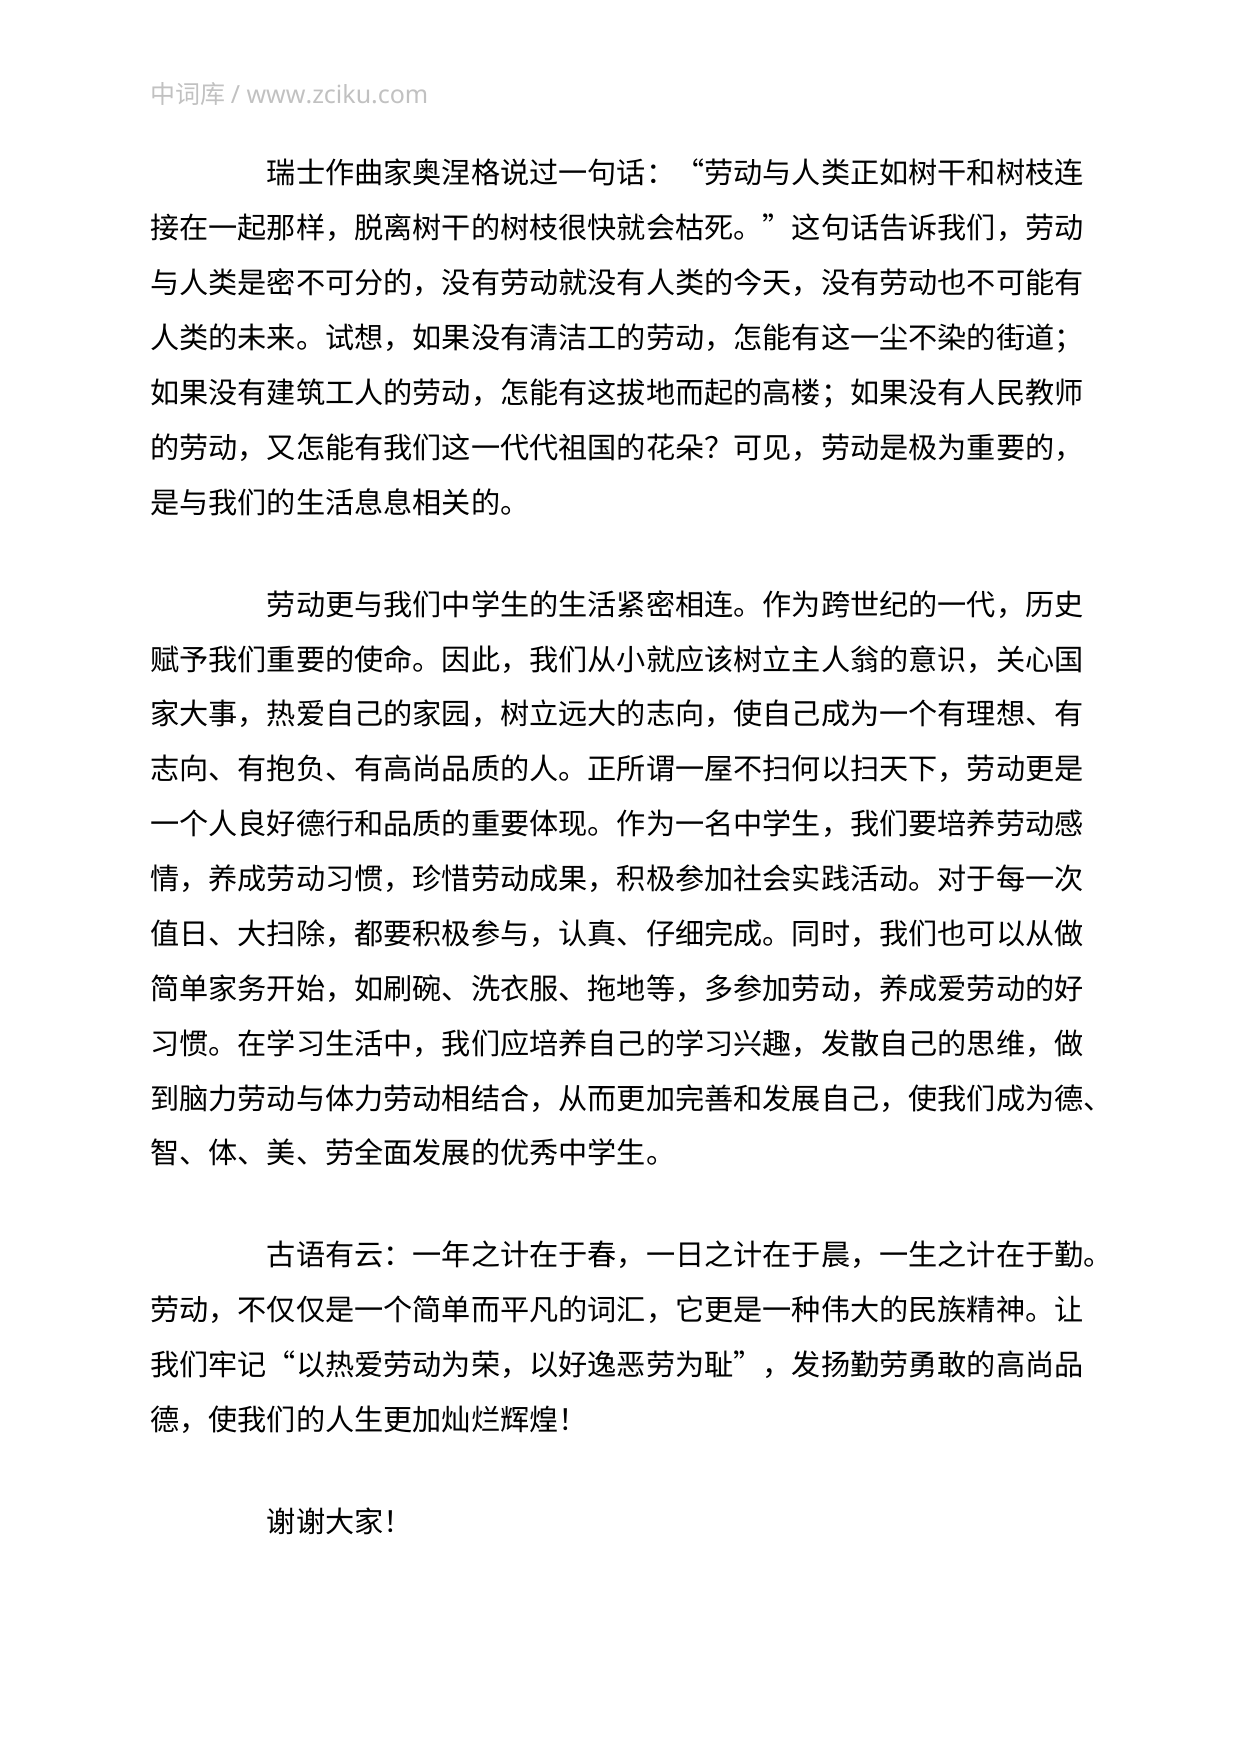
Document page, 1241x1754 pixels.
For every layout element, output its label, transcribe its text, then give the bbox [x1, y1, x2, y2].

text 古语有云：一年之计在于春，一日之计在于晨，一生之计在于勤。劳动，不仅仅是一个简单而平凡的词汇，它更是一种伟大的民族精神。让我们牢记“以热爱劳动为荣，以好逸恶劳为耻”，发扬勤劳勇敢的高尚品德，使我们的人生更加灿烂辉煌！ [150, 1232, 1090, 1439]
text 瑞士作曲家奥涅格说过一句话：“劳动与人类正如树干和树枝连接在一起那样，脱离树干的树枝很快就会枯死。”这句话告诉我们，劳动与人类是密不可分的，没有劳动就没有人类的今天，没有劳动也不可能有人类的未来。试想，如果没有清洁工的劳动，怎能有这一尘不染的街道；如果没有建筑工人的劳动，怎能有这拔地而起的高楼；如果没有人民教师的劳动，又怎能有我们这一代代祖国的花朵？可见，劳动是极为重要的，是与我们的生活息息相关的。 [150, 150, 1090, 522]
text 谢谢大家！ [150, 1498, 1090, 1541]
text 劳动更与我们中学生的生活紧密相连。作为跨世纪的一代，历史赋予我们重要的使命。因此，我们从小就应该树立主人翁的意识，关心国家大事，热爱自己的家园，树立远大的志向，使自己成为一个有理想、有志向、有抱负、有高尚品质的人。正所谓一屋不扫何以扫天下，劳动更是一个人良好德行和品质的重要体现。作为一名中学生，我们要培养劳动感情，养成劳动习惯，珍惜劳动成果，积极参加社会实践活动。对于每一次值日、大扫除，都要积极参与，认真、仔细完成。同时，我们也可以从做简单家务开始，如刷碗、洗衣服、拖地等，多参加劳动，养成爱劳动的好习惯。在学习生活中，我们应培养自己的学习兴趣，发散自己的思维，做到脑力劳动与体力劳动相结合，从而更加完善和发展自己，使我们成为德、智、体、美、劳全面发展的优秀中学生。 [150, 581, 1090, 1172]
